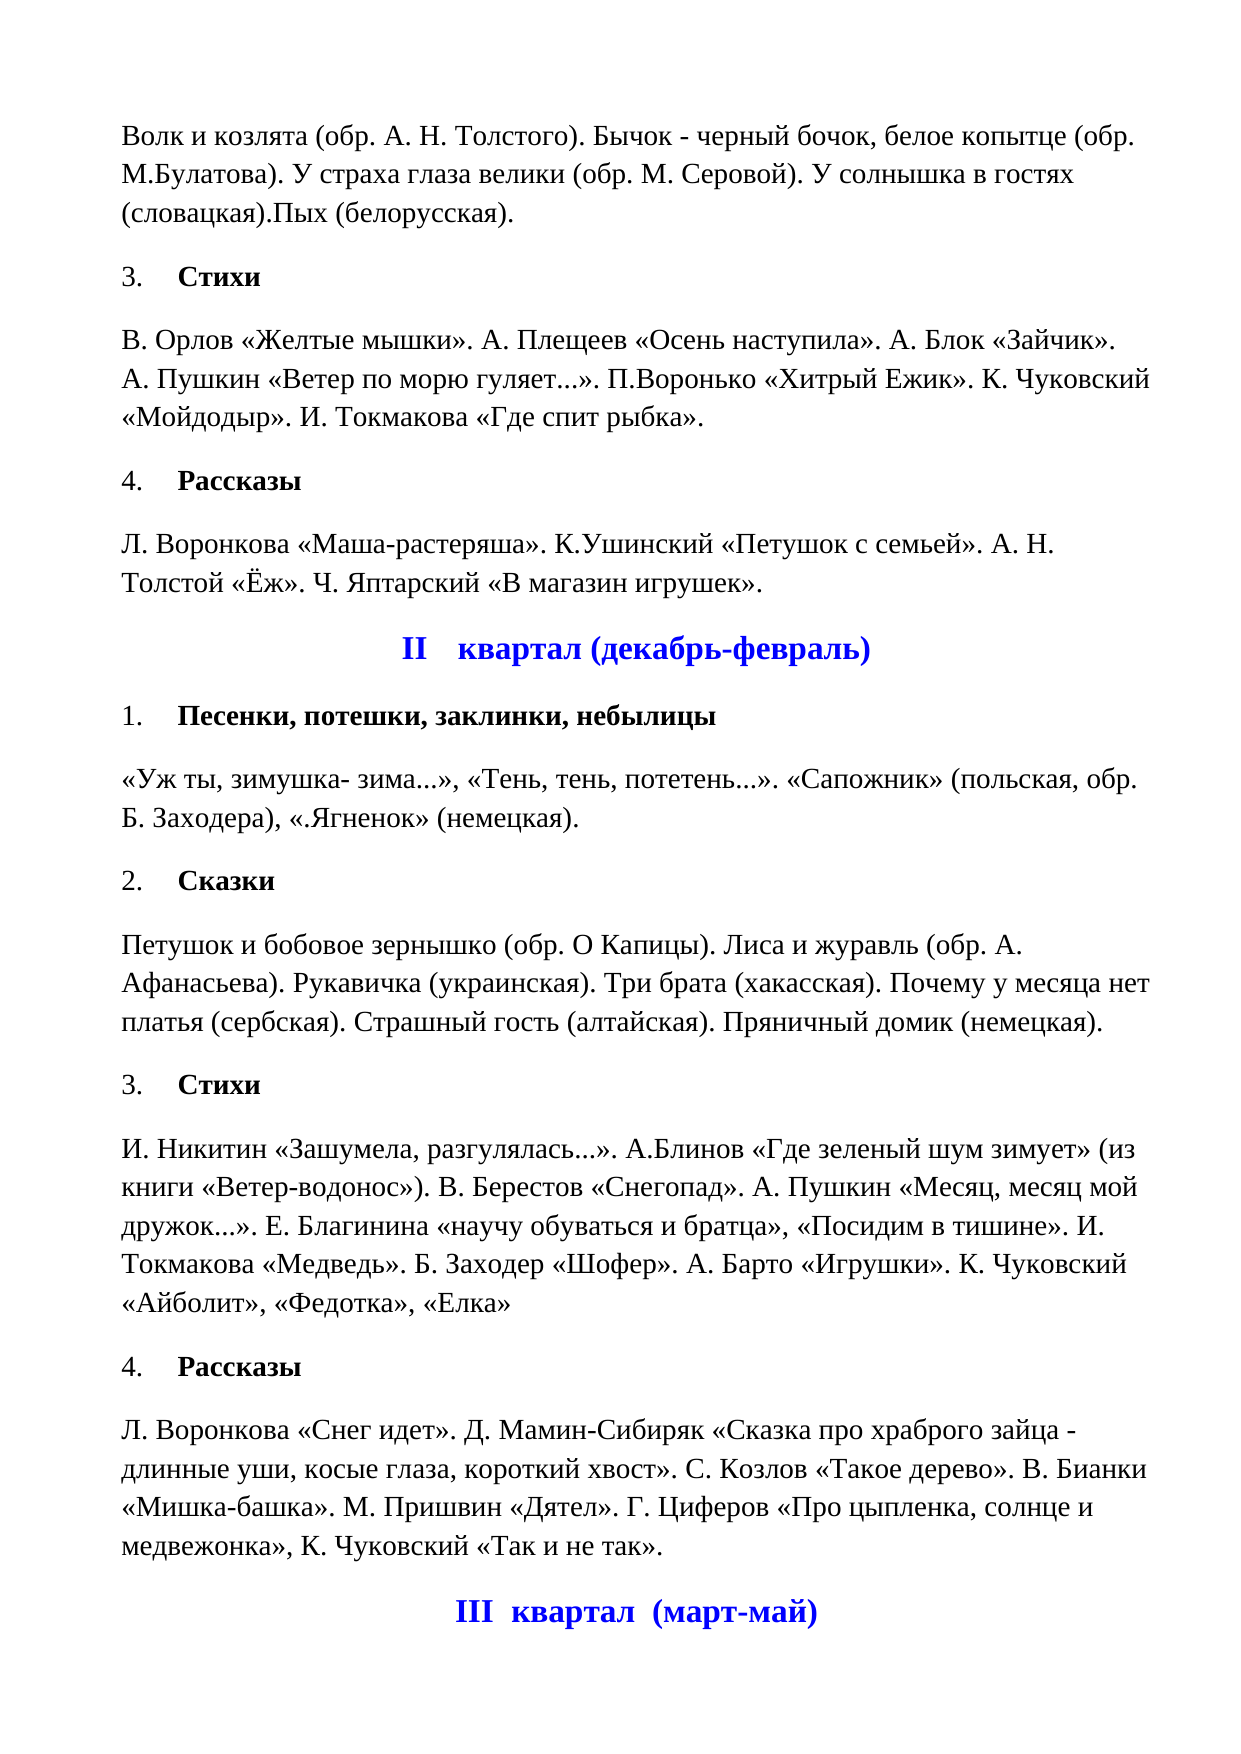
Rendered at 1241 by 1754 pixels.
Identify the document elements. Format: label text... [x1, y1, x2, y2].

subtitle 4. Рассказы [121, 463, 1152, 496]
subtitle II квартал (декабрь-февраль) [121, 628, 1152, 667]
subtitle Волк и козлята (обр. А. Н. Толстого). Бычок - черный бочок, белое копытце (обр. М.Булатова). У страха глаза велики (обр. М. Серовой). У солнышка в гостях (словацкая).Пых (белорусская). [121, 118, 1152, 229]
subtitle 2. Сказки [121, 863, 1152, 897]
subtitle Л. Воронкова «Маша-растеряша». К.Ушинский «Петушок с семьей». А. Н. Толстой «Ёж». Ч. Яптарский «В магазин игрушек». [121, 526, 1152, 598]
subtitle 3. Стихи [121, 1067, 1152, 1101]
subtitle 3. Стихи [121, 259, 1152, 292]
subtitle 4. Рассказы [121, 1349, 1152, 1382]
subtitle «Уж ты, зимушка- зима...», «Тень, тень, потетень...». «Сапожник» (польская, обр. Б. Заходера), «.Ягненок» (немецкая). [121, 761, 1152, 833]
subtitle III квартал (март-май) [121, 1591, 1152, 1630]
subtitle Петушок и бобовое зернышко (обр. О Капицы). Лиса и журавль (обр. А. Афанасьева). Рукавичка (украинская). Три брата (хакасская). Почему у месяца нет платья (сербская). Страшный гость (алтайская). Пряничный домик (немецкая). [121, 927, 1152, 1037]
subtitle 1. Песенки, потешки, заклинки, небылицы [121, 698, 1152, 731]
subtitle И. Никитин «Зашумела, разгулялась...». А.Блинов «Где зеленый шум зимует» (из книги «Ветер-водонос»). В. Берестов «Снегопад». А. Пушкин «Месяц, месяц мой дружок...». Е. Благинина «научу обуваться и братца», «Посидим в тишине». И. Токмакова «Медведь». Б. Заходер «Шофер». А. Барто «Игрушки». К. Чуковский «Айболит», «Федотка», «Елка» [121, 1131, 1152, 1319]
subtitle В. Орлов «Желтые мышки». А. Плещеев «Осень наступила». А. Блок «Зайчик». А. Пушкин «Ветер по морю гуляет...». П.Воронько «Хитрый Ежик». К. Чуковский «Мойдодыр». И. Токмакова «Где спит рыбка». [121, 322, 1152, 433]
subtitle Л. Воронкова «Снег идет». Д. Мамин-Сибиряк «Сказка про храброго зайца - длинные уши, косые глаза, короткий хвост». С. Козлов «Такое дерево». В. Бианки «Мишка-башка». М. Пришвин «Дятел». Г. Циферов «Про цыпленка, солнце и медвежонка», К. Чуковский «Так и не так». [121, 1412, 1152, 1561]
